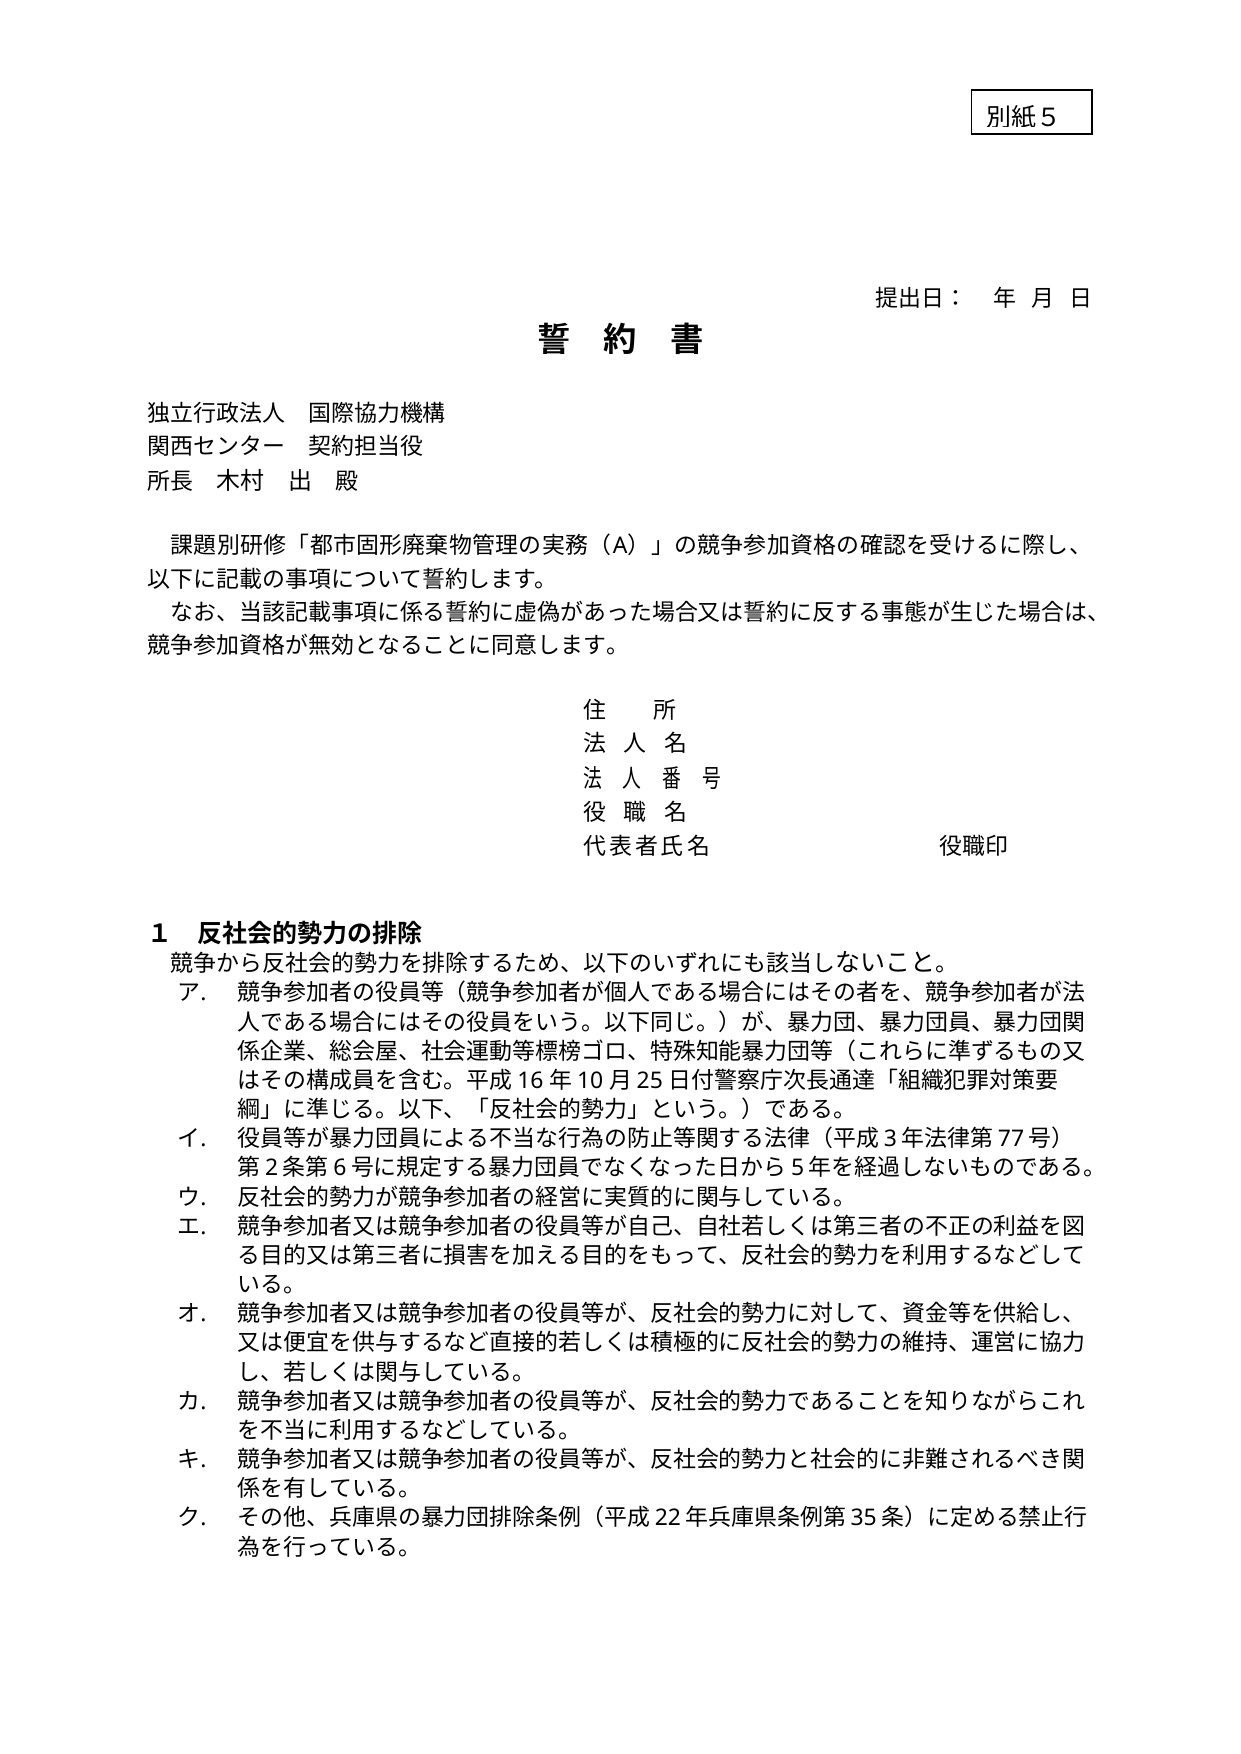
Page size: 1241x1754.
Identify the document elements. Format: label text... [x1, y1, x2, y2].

list 競争参加者の役員等（競争参加者が個人である場合にはその者を、競争参加者が法人である場合にはその役員をいう。以下同じ。）が、暴力団、暴力団員、暴力団関係企業、総会屋、社会運動等標榜ゴロ、特殊知能暴力団等（これらに準ずるもの又はその構成員を含む。平成16 年10 月25 日付警察庁次長通達「組織犯罪対策要綱」に準じる。以下、「反社会的勢力」という。）である。 [177, 977, 1092, 1123]
text 住所 [148, 692, 1092, 725]
list 競争参加者又は競争参加者の役員等が、反社会的勢力と社会的に非難されるべき関係を有している。 [177, 1444, 1092, 1502]
text 課題別研修「都市固形廃棄物管理の実務（A）」の競争参加資格の確認を受けるに際し、以下に記載の事項について誓約します。 [148, 527, 1092, 594]
text 代表者氏名 役職印 [148, 827, 1092, 861]
text 所長 木村 出 殿 [148, 461, 1092, 496]
text 法 人 番 号 [148, 758, 1092, 794]
list 役員等が暴力団員による不当な行為の防止等関する法律（平成3年法律第77号）第2条第6号に規定する暴力団員でなくなった日から5年を経過しないものである。 [177, 1123, 1092, 1182]
list その他、兵庫県の暴力団排除条例（平成22年兵庫県条例第35条）に定める禁止行為を行っている。 [177, 1502, 1092, 1561]
text 関西センター 契約担当役 [148, 428, 1092, 461]
list 競争参加者又は競争参加者の役員等が、反社会的勢力であることを知りながらこれを不当に利用するなどしている。 [177, 1386, 1092, 1444]
text 法人名 [148, 725, 1092, 758]
text 役職名 [148, 794, 1092, 827]
list 競争参加者又は競争参加者の役員等が、反社会的勢力に対して、資金等を供給し、又は便宜を供与するなど直接的若しくは積極的に反社会的勢力の維持、運営に協力し、若しくは関与している。 [177, 1298, 1092, 1386]
text １ 反社会的勢力の排除 [148, 919, 1092, 948]
list 反社会的勢力が競争参加者の経営に実質的に関与している。 [177, 1182, 1092, 1211]
text 独立行政法人 国際協力機構 [148, 395, 1092, 428]
list 競争参加者又は競争参加者の役員等が自己、自社若しくは第三者の不正の利益を図る目的又は第三者に損害を加える目的をもって、反社会的勢力を利用するなどしている。 [177, 1211, 1092, 1298]
text 競争から反社会的勢力を排除するため、以下のいずれにも該当しないこと。 [148, 948, 1092, 977]
text 提出日： 年 月 日 [148, 279, 1092, 313]
text なお、当該記載事項に係る誓約に虚偽があった場合又は誓約に反する事態が生じた場合は、競争参加資格が無効となることに同意します。 [148, 594, 1092, 660]
text 誓 約 書 [148, 313, 1092, 361]
